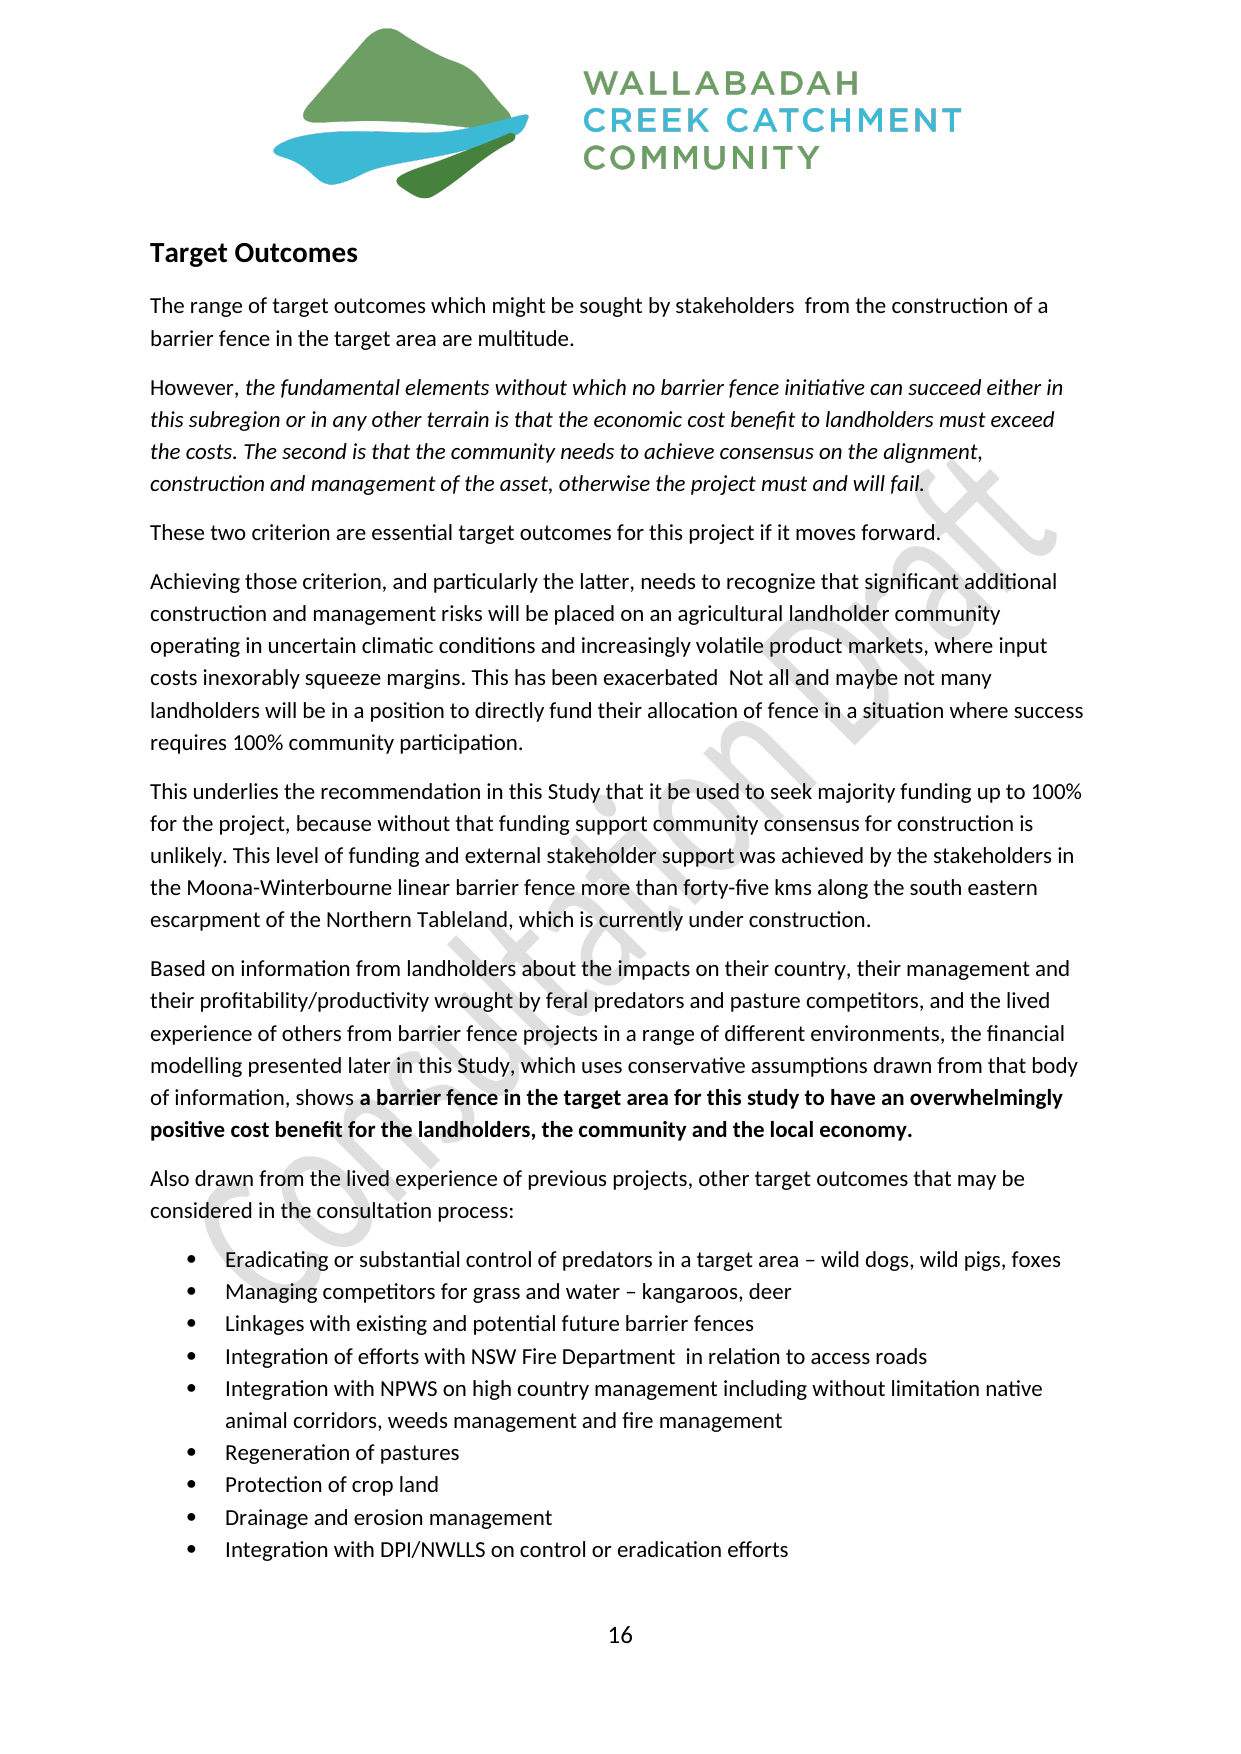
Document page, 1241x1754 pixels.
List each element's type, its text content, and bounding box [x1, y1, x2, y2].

text Achieving those criterion, and particularly the latter, needs to recognize that significant additional construction and management risks will be placed on an agricultural landholder community operating in uncertain climatic conditions and increasingly volatile product markets, where input costs inexorably squeeze margins. This has been exacerbated Not all and maybe not many landholders will be in a position to directly fund their allocation of fence in a situation where success requires 100% community participation. [150, 567, 1090, 756]
text Based on information from landholders about the impacts on their country, their management and their profitability/productivity wrought by feral predators and pasture competitors, and the lived experience of others from barrier fence projects in a range of different environments, the financial modelling presented later in this Study, which uses conservative assumptions drawn from that body of information, shows a barrier fence in the target area for this study to have an overwhelmingly positive cost benefit for the landholders, the community and the local economy. [150, 954, 1090, 1143]
text The range of target outcomes which might be sought by stakeholders from the construction of a barrier fence in the target area are multitude. [150, 292, 1090, 352]
list Protection of crop land [187, 1471, 1090, 1498]
text However, the fundamental elements without which no barrier fence initiative can succeed either in this subregion or in any other terrain is that the economic cost benefit to landholders must exceed the costs. The second is that the community needs to achieve consensus on the alignment, construction and management of the asset, otherwise the project must and will fail. [150, 373, 1090, 497]
list Integration with DPI/NWLLS on control or eradication efforts [187, 1535, 1090, 1563]
text This underlies the recommendation in this Study that it be used to seek majority funding up to 100% for the project, because without that funding support community consensus for construction is unlikely. This level of funding and external stakeholder support was achieved by the stakeholders in the Moona-Winterbourne linear barrier fence more than forty-five kms along the south eastern escarpment of the Northern Tableland, which is currently under construction. [150, 777, 1090, 933]
text These two criterion are essential target outcomes for this project if it moves forward. [150, 518, 1090, 546]
list Linkages with existing and potential future barrier fences [187, 1309, 1090, 1338]
picture [0, 1, 1239, 229]
text Also drawn from the lived experience of previous projects, other target outcomes that may be considered in the consultation process: [150, 1164, 1090, 1224]
list Integration of efforts with NSW Fire Department in relation to access roads [187, 1342, 1090, 1370]
list Integration with NPWS on high country management including without limitation native animal corridors, weeds management and fire management [187, 1374, 1090, 1434]
list Regeneration of pastures [187, 1438, 1090, 1466]
list Eradicating or substantial control of predators in a target area – wild dogs, wild pigs, foxes [187, 1245, 1090, 1273]
list Managing competitors for grass and water – kangaroos, deer [187, 1277, 1090, 1305]
list Drainage and erosion management [187, 1503, 1090, 1531]
text Target Outcomes [150, 150, 1090, 270]
